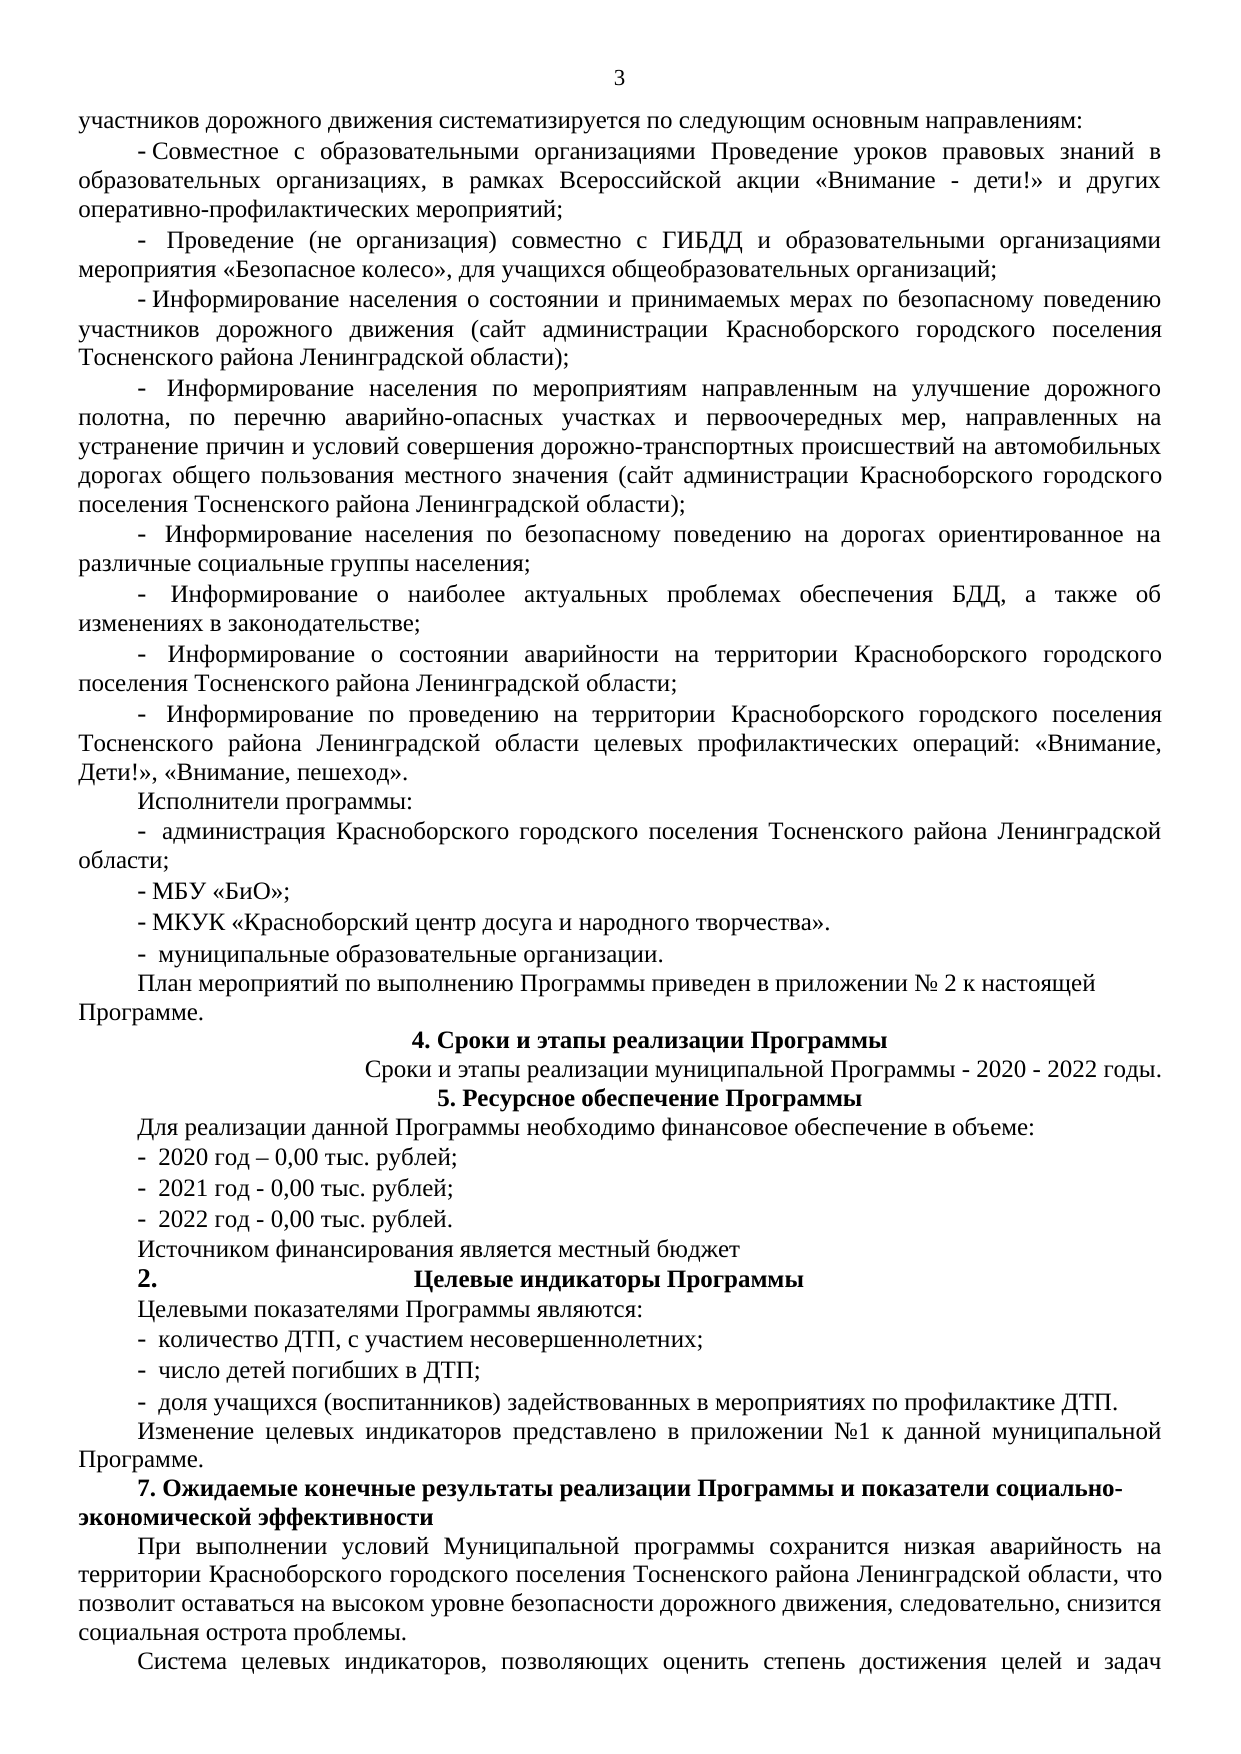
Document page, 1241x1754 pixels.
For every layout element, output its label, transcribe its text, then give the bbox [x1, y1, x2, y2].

list МКУК «Красноборский центр досуга и народного творчества». [78, 906, 1162, 937]
text При выполнении условий Муниципальной программы сохранится низкая аварийность на территории Красноборского городского поселения Тосненского района Ленинградской области, что позволит оставаться на высоком уровне безопасности дорожного движения, следовательно, снизится социальная острота проблемы. [78, 1531, 1162, 1646]
list администрация Красноборского городского поселения Тосненского района Ленинградской области; [78, 814, 1162, 874]
list муниципальные образовательные организации. [78, 937, 1162, 968]
text Сроки и этапы реализации муниципальной Программы - 2020 - 2022 годы. [78, 1054, 1162, 1083]
text Целевыми показателями Программы являются: [78, 1294, 1162, 1322]
text 7. Ожидаемые конечные результаты реализации Программы и показатели социально-экономической эффективности [78, 1473, 1162, 1531]
list Целевые индикаторы Программы [78, 1262, 1162, 1294]
text Изменение целевых индикаторов представлено в приложении №1 к данной муниципальной Программе. [78, 1416, 1162, 1473]
list Совместное с образовательными организациями Проведение уроков правовых знаний в образовательных организациях, в рамках Всероссийской акции «Внимание - дети!» и других оперативно-профилактических мероприятий; [78, 134, 1162, 223]
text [78, 105, 1162, 134]
list Информирование по проведению на территории Красноборского городского поселения Тосненского района Ленинградской области целевых профилактических операций: «Внимание, Дети!», «Внимание, пешеход». [78, 697, 1162, 786]
list 2021 год - 0,00 тыс. рублей; [78, 1171, 1162, 1203]
list Проведение (не организация) совместно с ГИБДД и образовательными организациями мероприятия «Безопасное колесо», для учащихся общеобразовательных организаций; [78, 223, 1162, 283]
list 2020 год – 0,00 тыс. рублей; [78, 1140, 1162, 1171]
list 2022 год - 0,00 тыс. рублей. [78, 1203, 1162, 1234]
text Источником финансирования является местный бюджет [78, 1234, 1162, 1262]
text Для реализации данной Программы необходимо финансовое обеспечение в объеме: [78, 1112, 1162, 1140]
list Информирование о наиболее актуальных проблемах обеспечения БДД, а также об изменениях в законодательстве; [78, 577, 1162, 637]
list Информирование населения по безопасному поведению на дорогах ориентированное на различные социальные группы населения; [78, 517, 1162, 577]
list Информирование о состоянии аварийности на территории Красноборского городского поселения Тосненского района Ленинградской области; [78, 637, 1162, 697]
list МБУ «БиО»; [78, 874, 1162, 906]
list Информирование населения о состоянии и принимаемых мерах по безопасному поведению участников дорожного движения (сайт администрации Красноборского городского поселения Тосненского района Ленинградской области); [78, 283, 1162, 371]
text План мероприятий по выполнению Программы приведен в приложении № 2 к настоящей Программе. [78, 968, 1162, 1025]
text Исполнители программы: [78, 786, 1162, 814]
list Информирование населения по мероприятиям направленным на улучшение дорожного полотна, по перечню аварийно-опасных участках и первоочередных мер, направленных на устранение причин и условий совершения дорожно-транспортных происшествий на автомобильных дорогах общего пользования местного значения (сайт администрации Красноборского городского поселения Тосненского района Ленинградской области); [78, 371, 1162, 517]
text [78, 1646, 1162, 1674]
list число детей погибших в ДТП; [78, 1353, 1162, 1385]
text 4. Сроки и этапы реализации Программы [78, 1025, 1162, 1054]
list количество ДТП, с участием несовершеннолетних; [78, 1322, 1162, 1353]
list доля учащихся (воспитанников) задействованных в мероприятиях по профилактике ДТП. [78, 1385, 1162, 1416]
text 5. Ресурсное обеспечение Программы [78, 1083, 1162, 1112]
